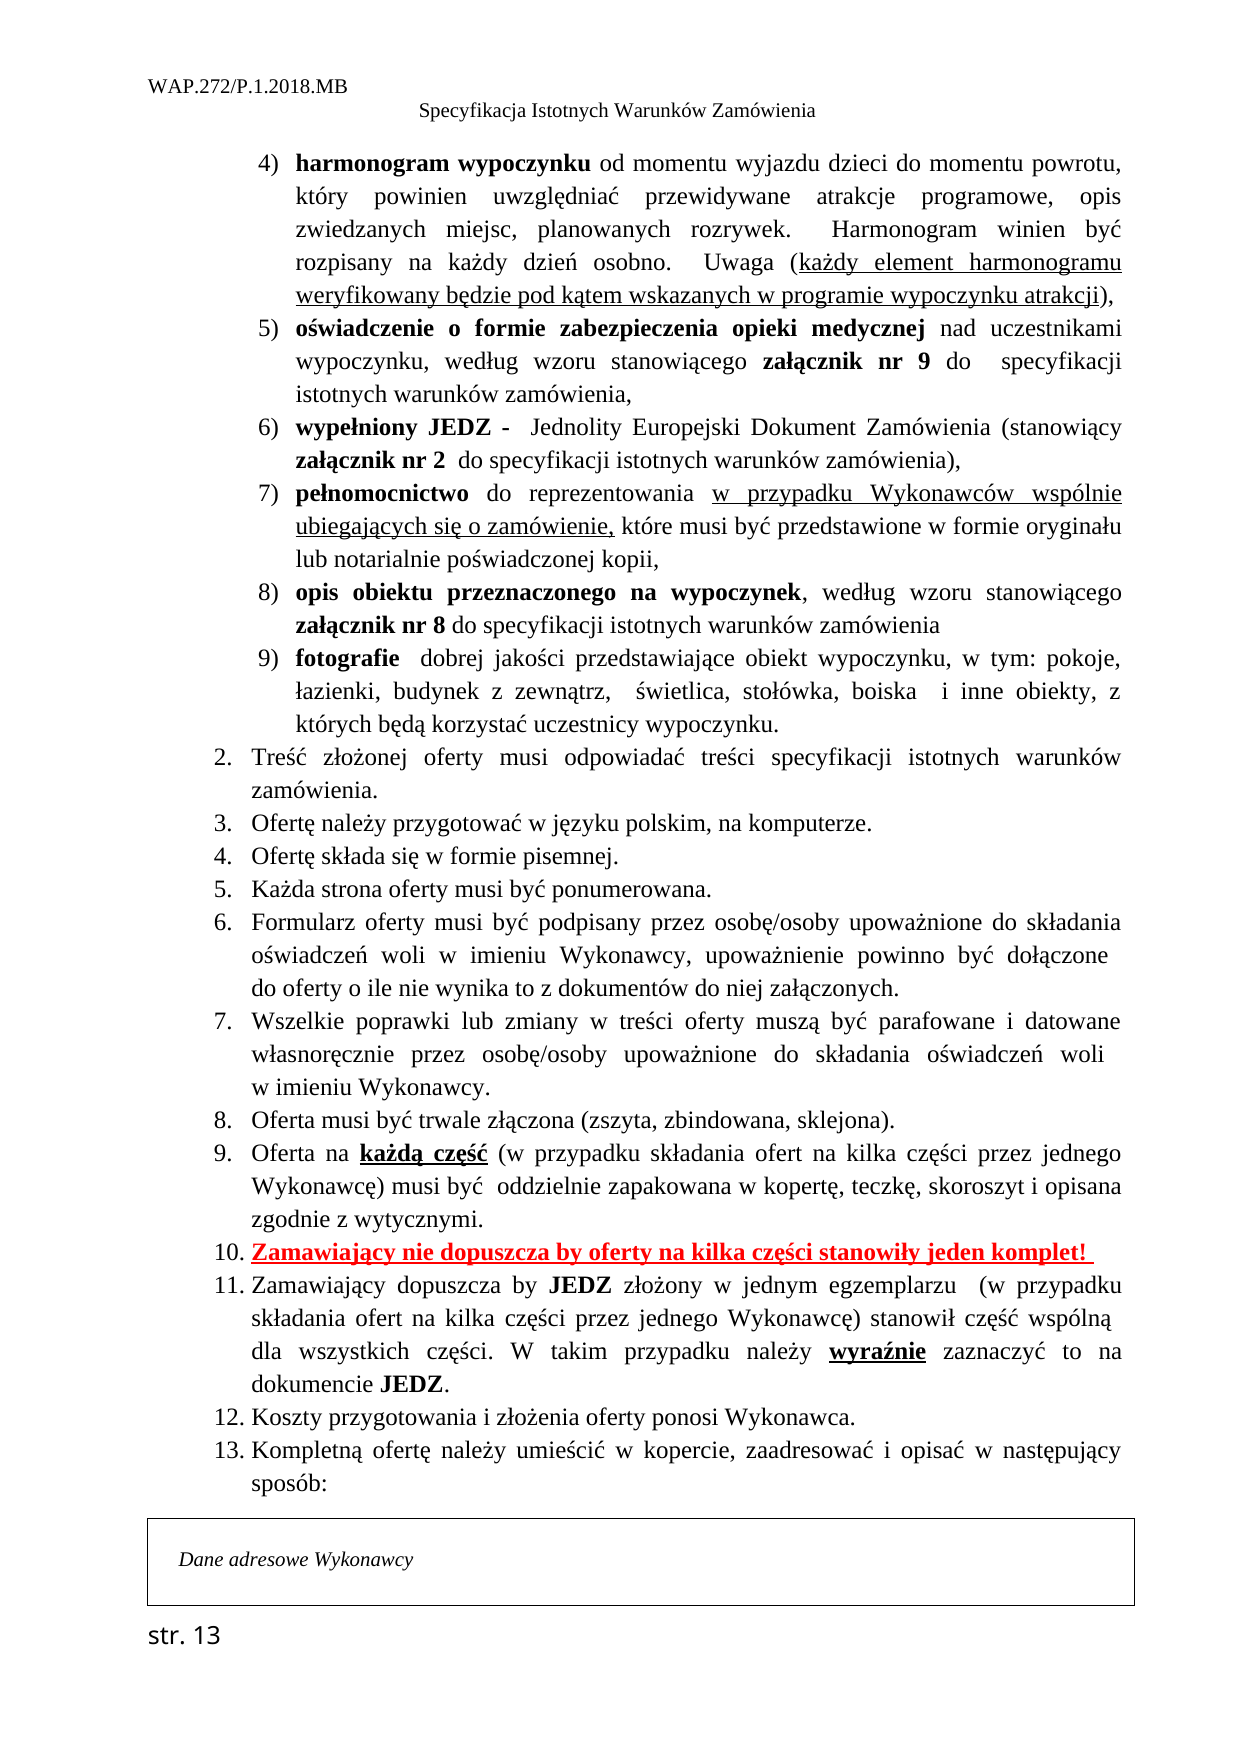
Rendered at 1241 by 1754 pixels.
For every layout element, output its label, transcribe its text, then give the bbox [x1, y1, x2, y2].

list Oferta musi być trwale złączona (zszyta, zbindowana, sklejona). [214, 1105, 1122, 1134]
list Koszty przygotowania i złożenia oferty ponosi Wykonawca. [214, 1402, 1122, 1431]
list Ofertę należy przygotować w języku polskim, na komputerze. [214, 808, 1122, 837]
list Oferta na każdą część (w przypadku składania ofert na kilka części przez jednego Wykonawcę) musi być oddzielnie zapakowana w kopertę, teczkę, skoroszyt i opisana zgodnie z wytycznymi. [214, 1138, 1122, 1233]
list fotografie dobrej jakości przedstawiające obiekt wypoczynku, w tym: pokoje, łazienki, budynek z zewnątrz, świetlica, stołówka, boiska i inne obiekty, z których będą korzystać uczestnicy wypoczynku. [258, 643, 1122, 738]
list opis obiektu przeznaczonego na wypoczynek, według wzoru stanowiącego załącznik nr 8 do specyfikacji istotnych warunków zamówienia [258, 577, 1122, 639]
list Treść złożonej oferty musi odpowiadać treści specyfikacji istotnych warunków zamówienia. [214, 742, 1122, 804]
list oświadczenie o formie zabezpieczenia opieki medycznej nad uczestnikami wypoczynku, według wzoru stanowiącego załącznik nr 9 do specyfikacji istotnych warunków zamówienia, [258, 313, 1122, 408]
list Zamawiający dopuszcza by JEDZ złożony w jednym egzemplarzu (w przypadku składania ofert na kilka części przez jednego Wykonawcę) stanowił część wspólną dla wszystkich części. W takim przypadku należy wyraźnie zaznaczyć to na dokumencie JEDZ. [214, 1270, 1122, 1398]
list wypełniony JEDZ - Jednolity Europejski Dokument Zamówienia (stanowiący załącznik nr 2 do specyfikacji istotnych warunków zamówienia), [258, 412, 1122, 474]
list Zamawiający nie dopuszcza by oferty na kilka części stanowiły jeden komplet! [214, 1237, 1122, 1266]
list Ofertę składa się w formie pisemnej. [214, 841, 1122, 870]
list Każda strona oferty musi być ponumerowana. [214, 874, 1122, 903]
list Kompletną ofertę należy umieścić w kopercie, zaadresować i opisać w następujący sposób: [214, 1436, 1122, 1497]
list Formularz oferty musi być podpisany przez osobę/osoby upoważnione do składania oświadczeń woli w imieniu Wykonawcy, upoważnienie powinno być dołączone do oferty o ile nie wynika to z dokumentów do niej załączonych. [214, 907, 1122, 1002]
list pełnomocnictwo do reprezentowania w przypadku Wykonawców wspólnie ubiegających się o zamówienie, które musi być przedstawione w formie oryginału lub notarialnie poświadczonej kopii, [258, 478, 1122, 573]
list harmonogram wypoczynku od momentu wyjazdu dzieci do momentu powrotu, który powinien uwzględniać przewidywane atrakcje programowe, opis zwiedzanych miejsc, planowanych rozrywek. Harmonogram winien być rozpisany na każdy dzień osobno. Uwaga (każdy element harmonogramu weryfikowany będzie pod kątem wskazanych w programie wypoczynku atrakcji), [258, 148, 1122, 308]
list Wszelkie poprawki lub zmiany w treści oferty muszą być parafowane i datowane własnoręcznie przez osobę/osoby upoważnione do składania oświadczeń woli w imieniu Wykonawcy. [214, 1006, 1122, 1101]
table_header [148, 1519, 1134, 1605]
